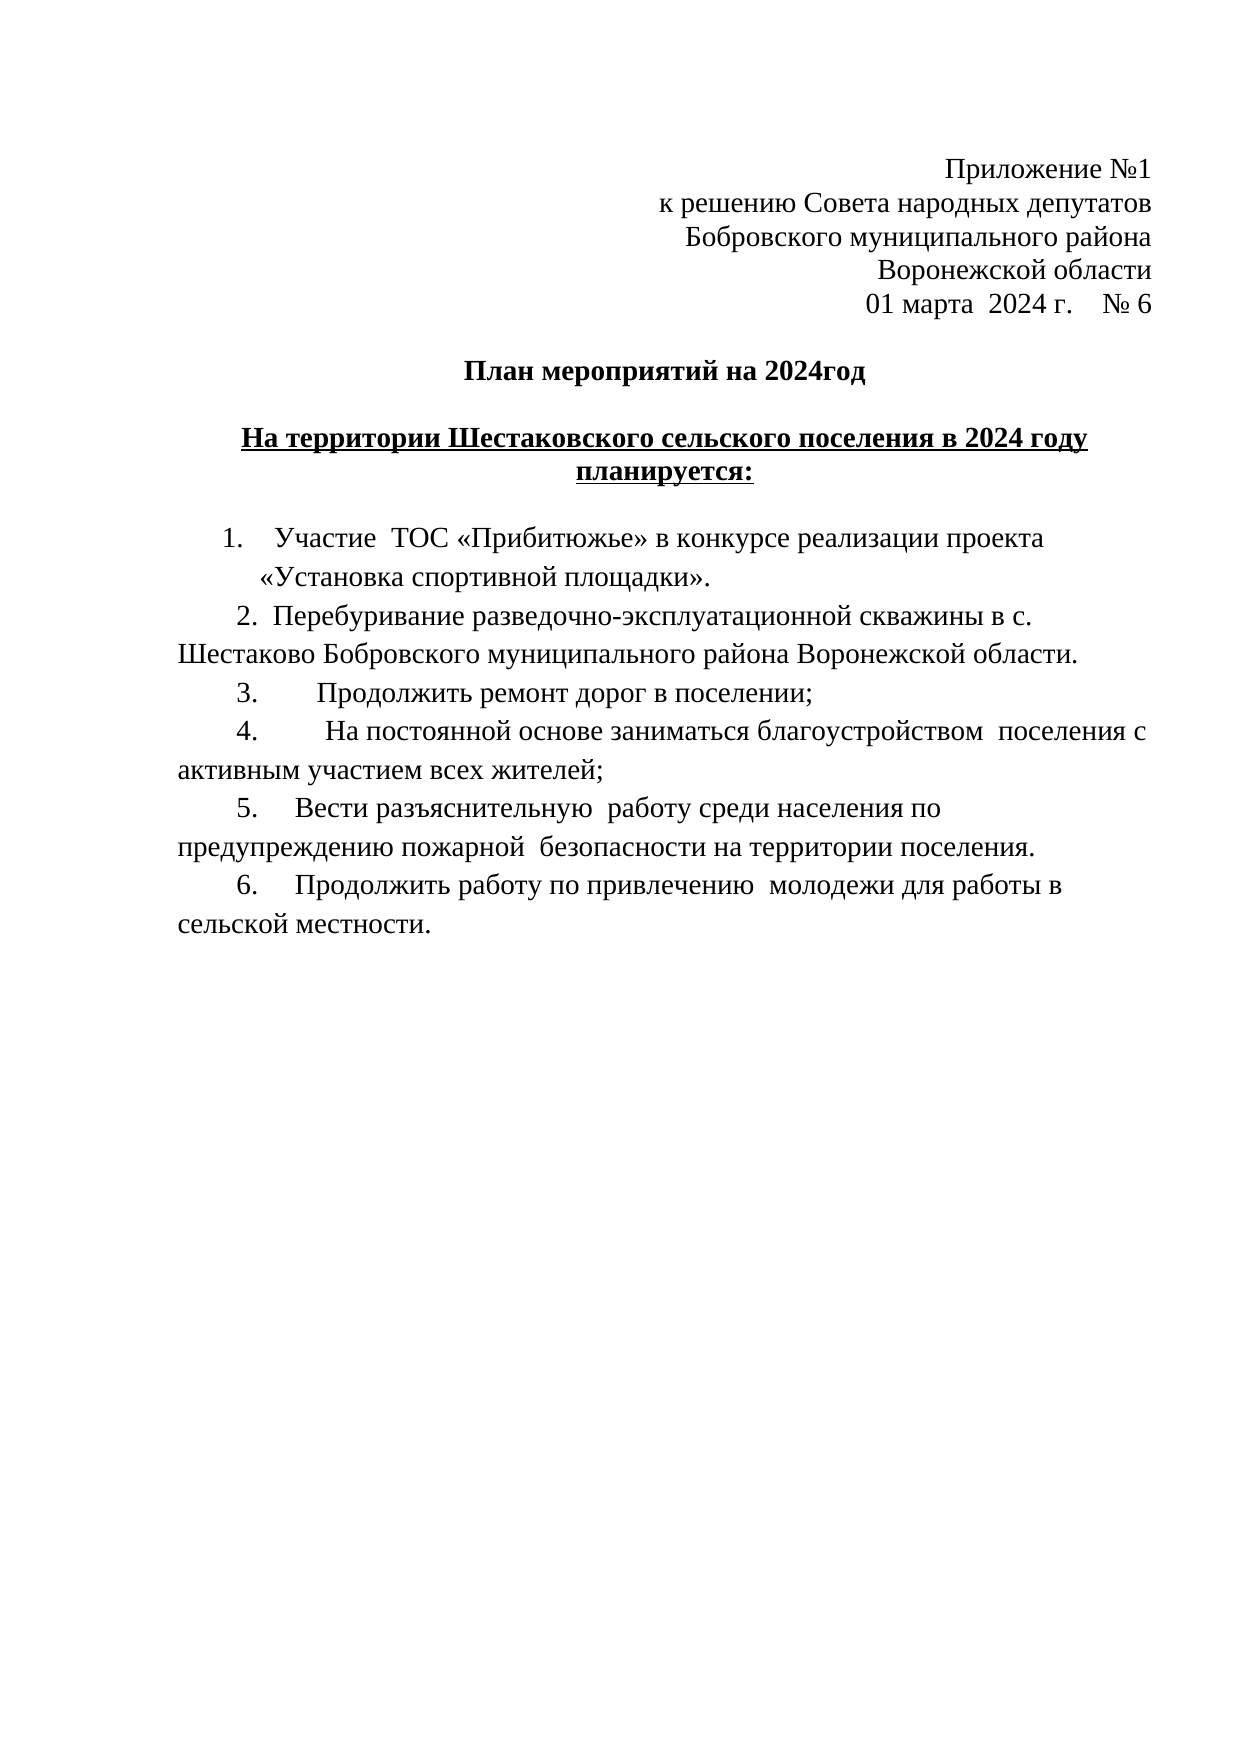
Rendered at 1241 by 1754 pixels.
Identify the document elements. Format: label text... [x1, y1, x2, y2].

text 5. Вести разъяснительную работу среди населения по предупреждению пожарной безопасности на территории поселения. [177, 790, 1152, 862]
text 3. Продолжить ремонт дорог в поселении; [177, 675, 1152, 708]
text 6. Продолжить работу по привлечению молодежи для работы в сельской местности. [177, 867, 1152, 939]
text 2. Перебуривание разведочно-эксплуатационной скважины в с. Шестаково Бобровского муниципального района Воронежской области. [177, 598, 1152, 670]
text планируется: [177, 453, 1152, 487]
list Участие ТОС «Прибитюжье» в конкурсе реализации проекта «Установка спортивной площадки». [222, 521, 1152, 593]
text Воронежской области [177, 252, 1152, 286]
text Бобровского муниципального района [177, 219, 1152, 252]
text На территории Шестаковского сельского поселения в 2024 году [177, 420, 1152, 453]
text к решению Совета народных депутатов [177, 185, 1152, 219]
text 01 марта 2024 г. № 6 [177, 286, 1152, 319]
text План мероприятий на 2024год [177, 353, 1152, 386]
text Приложение №1 [177, 152, 1152, 185]
text 4. На постоянной основе заниматься благоустройством поселения с активным участием всех жителей; [177, 713, 1152, 785]
